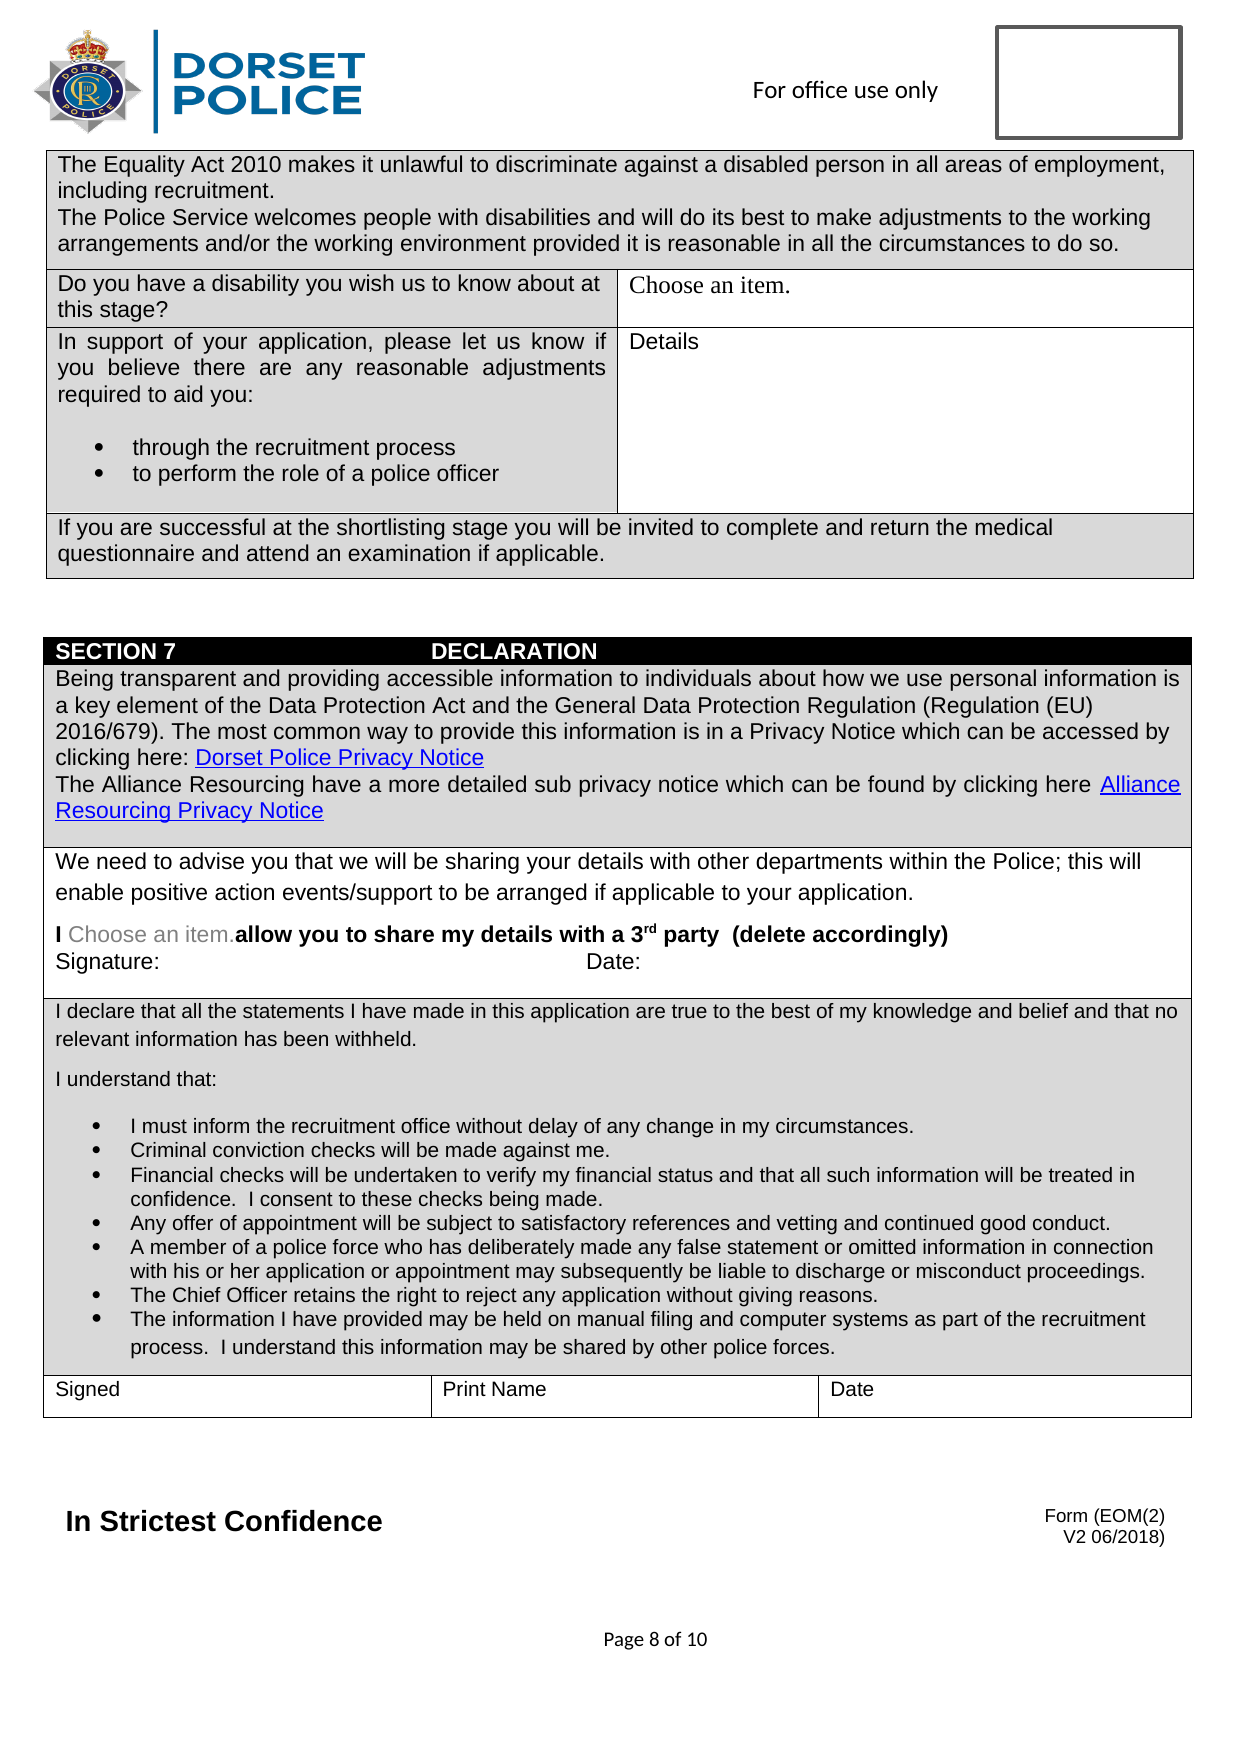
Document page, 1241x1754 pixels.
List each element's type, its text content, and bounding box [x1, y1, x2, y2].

table_cell Do you have a disability you wish us to know about at this stage? [47, 270, 617, 327]
table_cell Details [618, 328, 1193, 512]
table_header In Strictest Confidence Equality Monitoring Form Devon & Cornwall Police and Dorset Police [54, 1504, 955, 1547]
table_cell [618, 270, 1193, 327]
table_cell Date [819, 1376, 1191, 1417]
table_cell The Equality Act 2010 makes it unlawful to discriminate against a disabled person in all areas of employment, including recruitment. The Police Service welcomes people with disabilities and will do its best to make adjustments to the working arrangements and/or the working environment provided it is reasonable in all the circumstances to do so. [47, 151, 1193, 269]
table_cell We need to advise you that we will be sharing your details with other departments within the Police; this will enable positive action events/support to be arranged if applicable to your application. I allow you to share my details with a 3rd party (delete accordingly) Signature: Date: [44, 848, 1191, 998]
table_header DECLARATION [420, 638, 1191, 664]
picture [9, 16, 391, 150]
table_header Form (EOM(2) V2 06/2018) Application stage [955, 1504, 1176, 1547]
table_header SECTION 7 [44, 638, 419, 664]
table_cell Being transparent and providing accessible information to individuals about how we use personal information is a key element of the Data Protection Act and the General Data Protection Regulation (Regulation (EU) 2016/679). The most common way to provide this information is in a Privacy Notice which can be accessed by clicking here: Dorset Police Privacy Notice The Alliance Resourcing have a more detailed sub privacy notice which can be found by clicking here Alliance Resourcing Privacy Notice [44, 665, 1191, 847]
table_cell Signed [44, 1376, 431, 1417]
table_cell Print Name [432, 1376, 818, 1417]
table_cell In support of your application, please let us know if you believe there are any reasonable adjustments required to aid you: through the recruitment process to perform the role of a police officer [47, 328, 617, 512]
table_cell I declare that all the statements I have made in this application are true to the best of my knowledge and belief and that no relevant information has been withheld. I understand that: I must inform the recruitment office without delay of any change in my circumstances. Criminal conviction checks will be made against me. Financial checks will be undertaken to verify my financial status and that all such information will be treated in confidence. I consent to these checks being made. Any offer of appointment will be subject to satisfactory references and vetting and continued good conduct. A member of a police force who has deliberately made any false statement or omitted information in connection with his or her application or appointment may subsequently be liable to discharge or misconduct proceedings. The Chief Officer retains the right to reject any application without giving reasons. The information I have provided may be held on manual filing and computer systems as part of the recruitment process. I understand this information may be shared by other police forces. [44, 999, 1191, 1375]
table_cell If you are successful at the shortlisting stage you will be invited to complete and return the medical questionnaire and attend an examination if applicable. [47, 514, 1193, 578]
